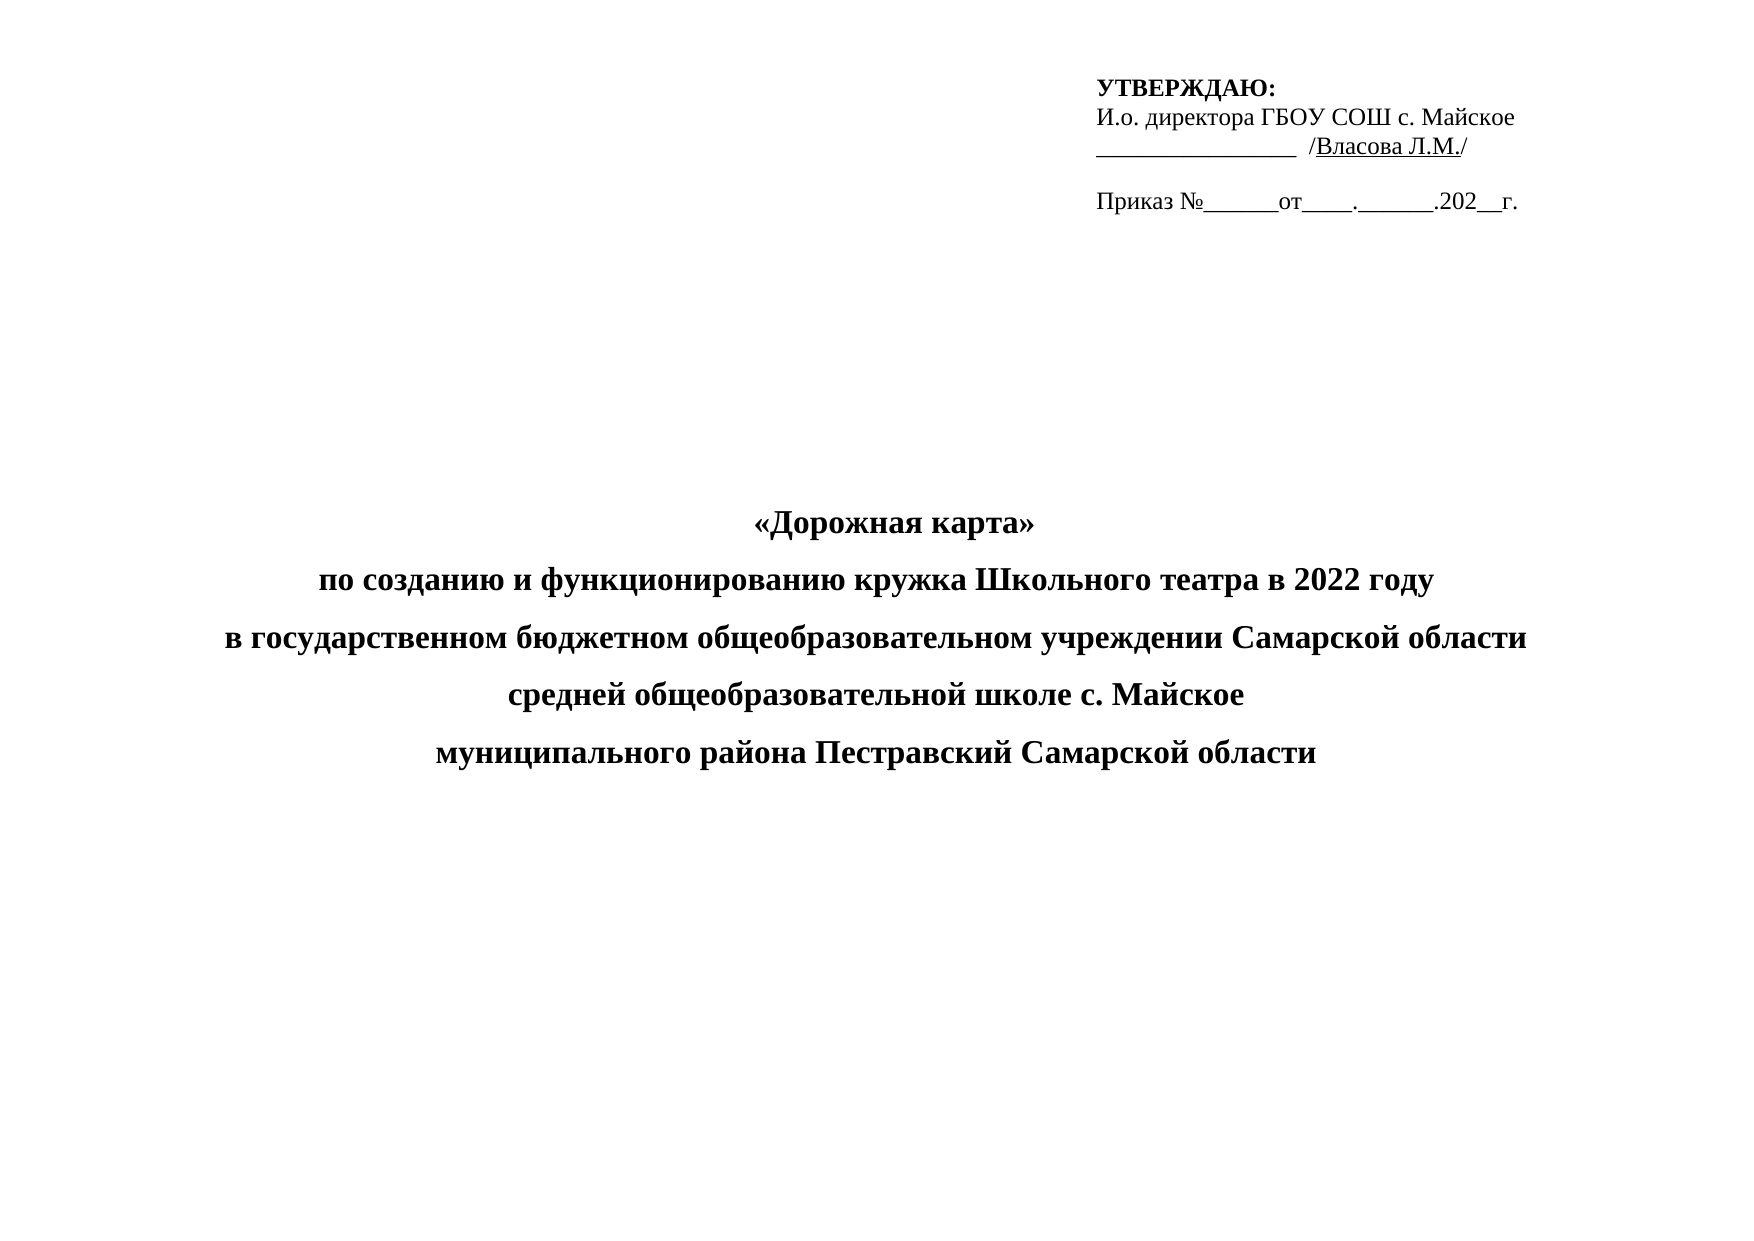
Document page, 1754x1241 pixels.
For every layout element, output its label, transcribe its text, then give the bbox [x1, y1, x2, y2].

title средней общеобразовательной школе с. Майское [153, 674, 1599, 713]
title по созданию и функционированию кружка Школьного театра в 2022 году [153, 559, 1599, 598]
title муниципального района Пестравский Самарской области [153, 732, 1599, 770]
title «Дорожная карта» [189, 502, 1599, 540]
title в государственном бюджетном общеобразовательном учреждении Самарской области [153, 617, 1599, 655]
